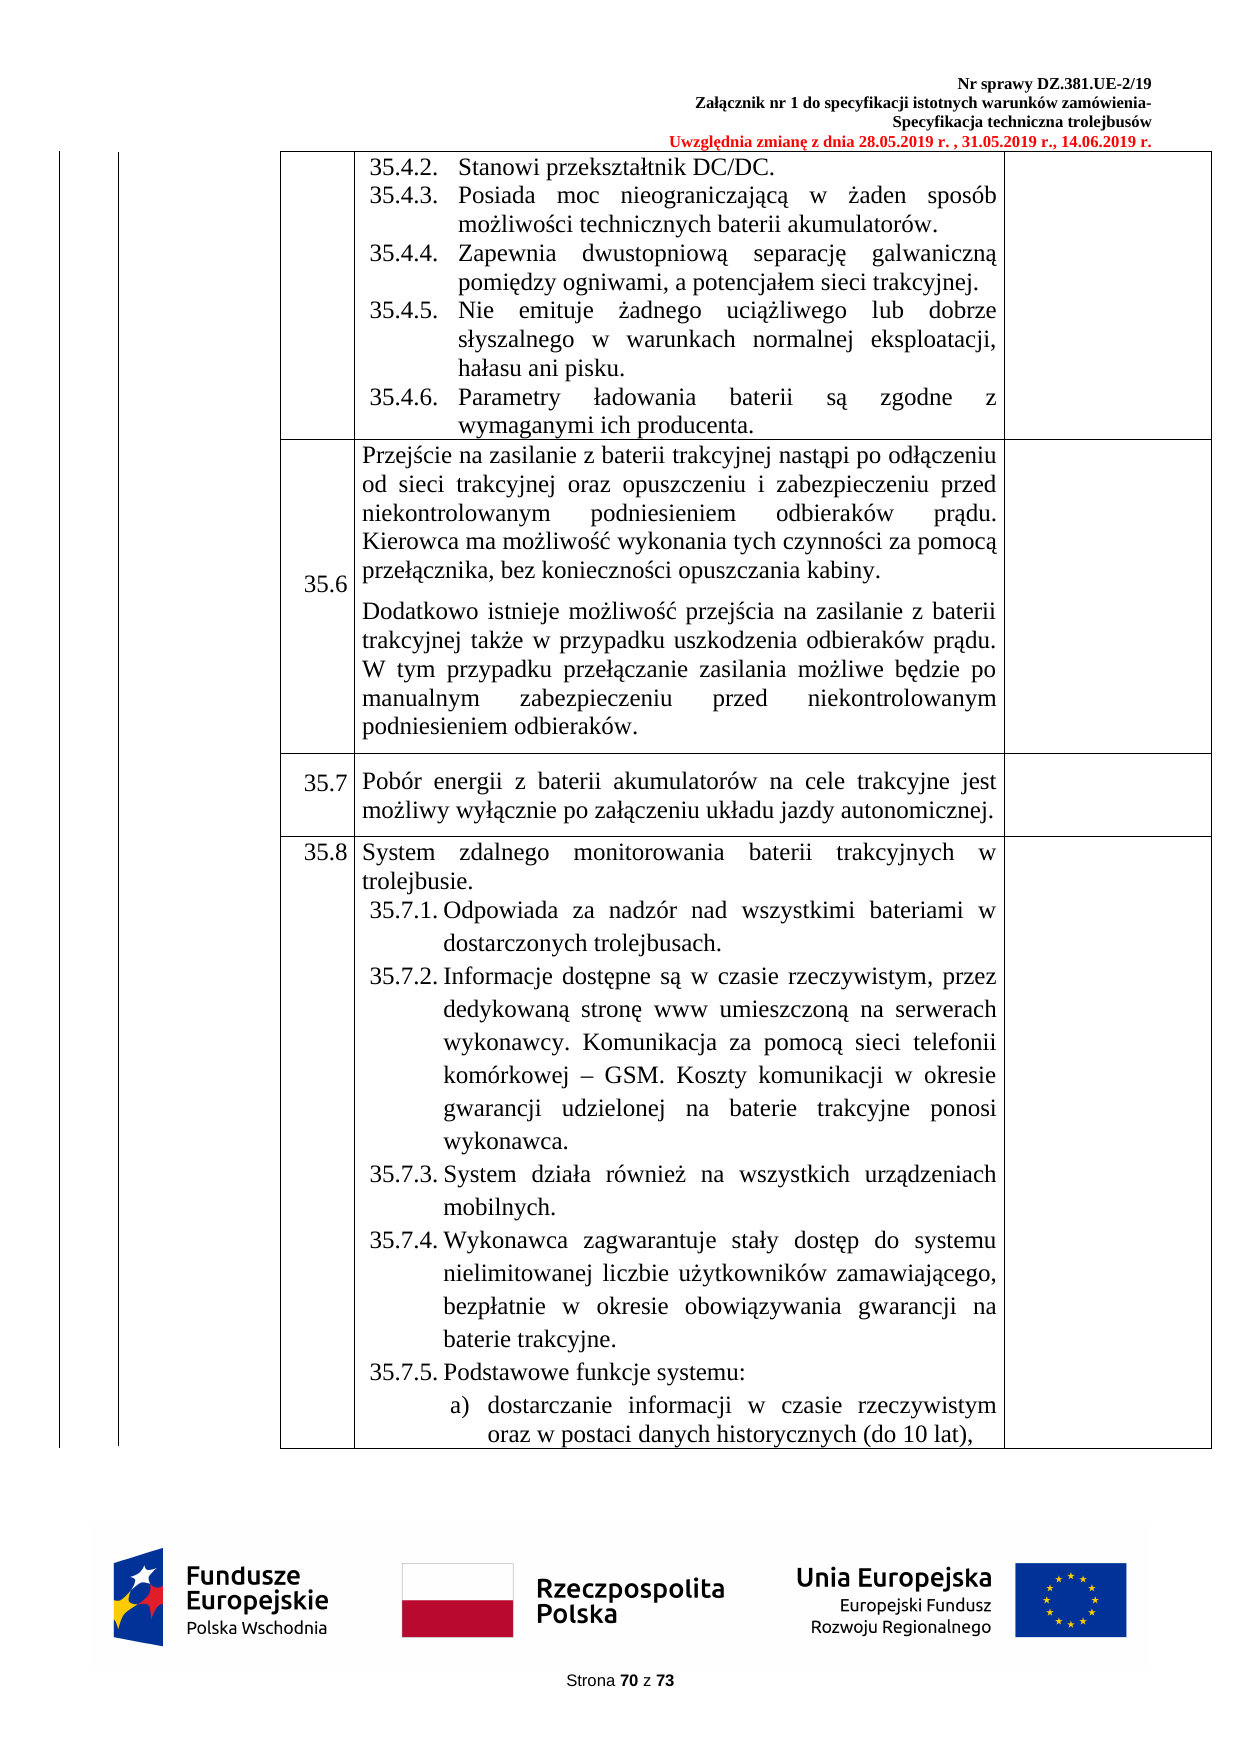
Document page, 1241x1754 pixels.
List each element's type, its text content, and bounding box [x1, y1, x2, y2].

table_cell [1005, 152, 1211, 439]
table_cell [281, 754, 354, 836]
table_cell [1005, 837, 1211, 1447]
table_cell [1005, 754, 1211, 836]
table_cell [281, 152, 354, 439]
table_cell [281, 440, 354, 753]
table_cell Pobór energii z baterii akumulatorów na cele trakcyjne jest możliwy wyłącznie po załączeniu układu jazdy autonomicznej. [355, 754, 1004, 836]
picture [89, 1523, 1151, 1671]
table_cell [281, 837, 354, 1447]
table_cell [1005, 440, 1211, 753]
table_cell Przejście na zasilanie z baterii trakcyjnej nastąpi po odłączeniu od sieci trakcyjnej oraz opuszczeniu i zabezpieczeniu przed niekontrolowanym podniesieniem odbieraków prądu. Kierowca ma możliwość wykonania tych czynności za pomocą przełącznika, bez konieczności opuszczania kabiny. Dodatkowo istnieje możliwość przejścia na zasilanie z baterii trakcyjnej także w przypadku uszkodzenia odbieraków prądu. W tym przypadku przełączanie zasilania możliwe będzie po manualnym zabezpieczeniu przed niekontrolowanym podniesieniem odbieraków. [355, 440, 1004, 753]
